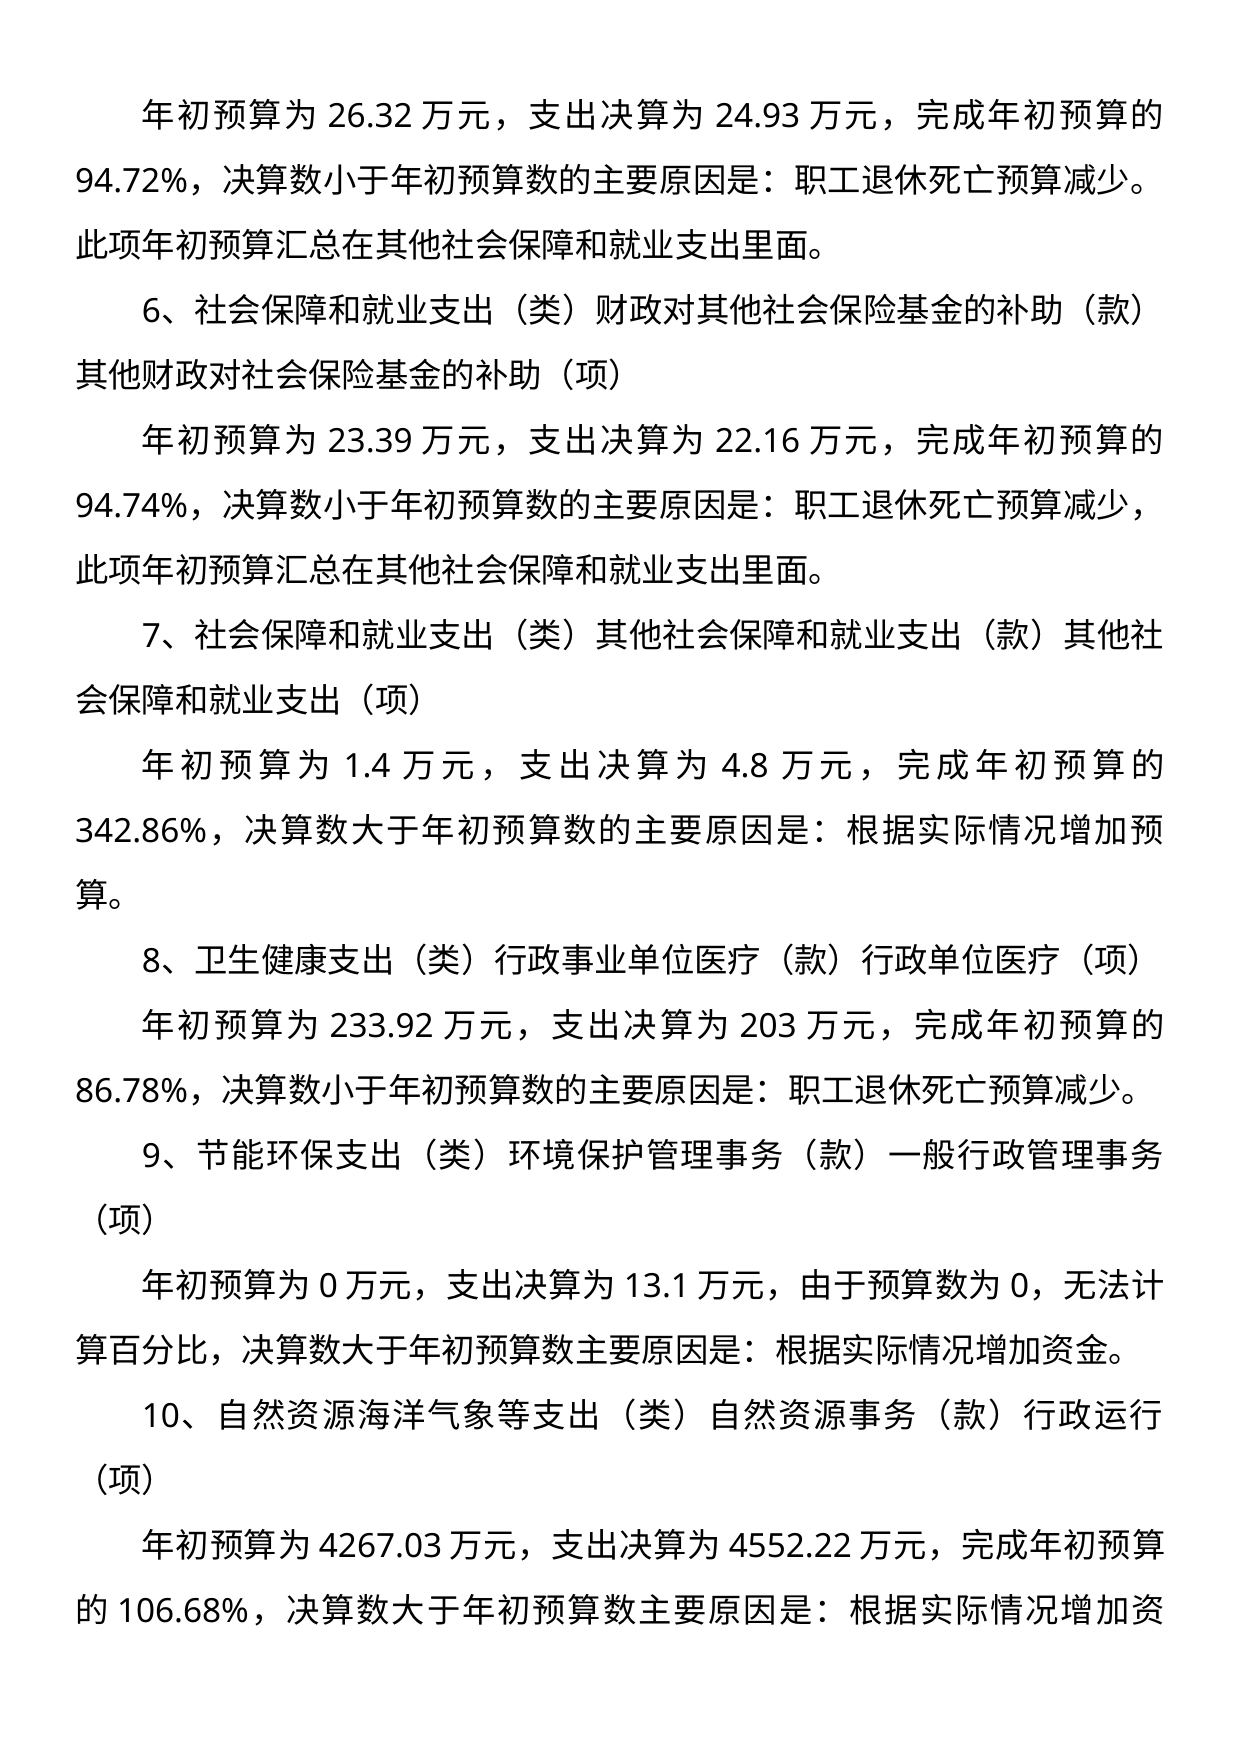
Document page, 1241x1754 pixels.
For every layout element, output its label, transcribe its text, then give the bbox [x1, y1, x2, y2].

text 8、卫生健康支出（类）行政事业单位医疗（款）行政单位医疗（项） [75, 926, 1165, 991]
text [75, 1511, 1165, 1641]
text 年初预算为23.39万元，支出决算为22.16万元，完成年初预算的94.74%，决算数小于年初预算数的主要原因是：职工退休死亡预算减少，此项年初预算汇总在其他社会保障和就业支出里面。 [75, 406, 1165, 601]
text 6、社会保障和就业支出（类）财政对其他社会保险基金的补助（款）其他财政对社会保险基金的补助（项） [75, 276, 1165, 406]
text 年初预算为233.92万元，支出决算为203万元，完成年初预算的86.78%，决算数小于年初预算数的主要原因是：职工退休死亡预算减少。 [75, 991, 1165, 1121]
text 年初预算为0万元，支出决算为13.1万元，由于预算数为0，无法计算百分比，决算数大于年初预算数主要原因是：根据实际情况增加资金。 [75, 1251, 1165, 1381]
text 年初预算为1.4万元，支出决算为4.8万元，完成年初预算的342.86%，决算数大于年初预算数的主要原因是：根据实际情况增加预算。 [75, 731, 1165, 926]
text 9、节能环保支出（类）环境保护管理事务（款）一般行政管理事务（项） [75, 1121, 1165, 1251]
text 年初预算为26.32万元，支出决算为24.93万元，完成年初预算的94.72%，决算数小于年初预算数的主要原因是：职工退休死亡预算减少。此项年初预算汇总在其他社会保障和就业支出里面。 [75, 81, 1165, 276]
text 10、自然资源海洋气象等支出（类）自然资源事务（款）行政运行（项） [75, 1381, 1165, 1511]
text 7、社会保障和就业支出（类）其他社会保障和就业支出（款）其他社会保障和就业支出（项） [75, 601, 1165, 731]
